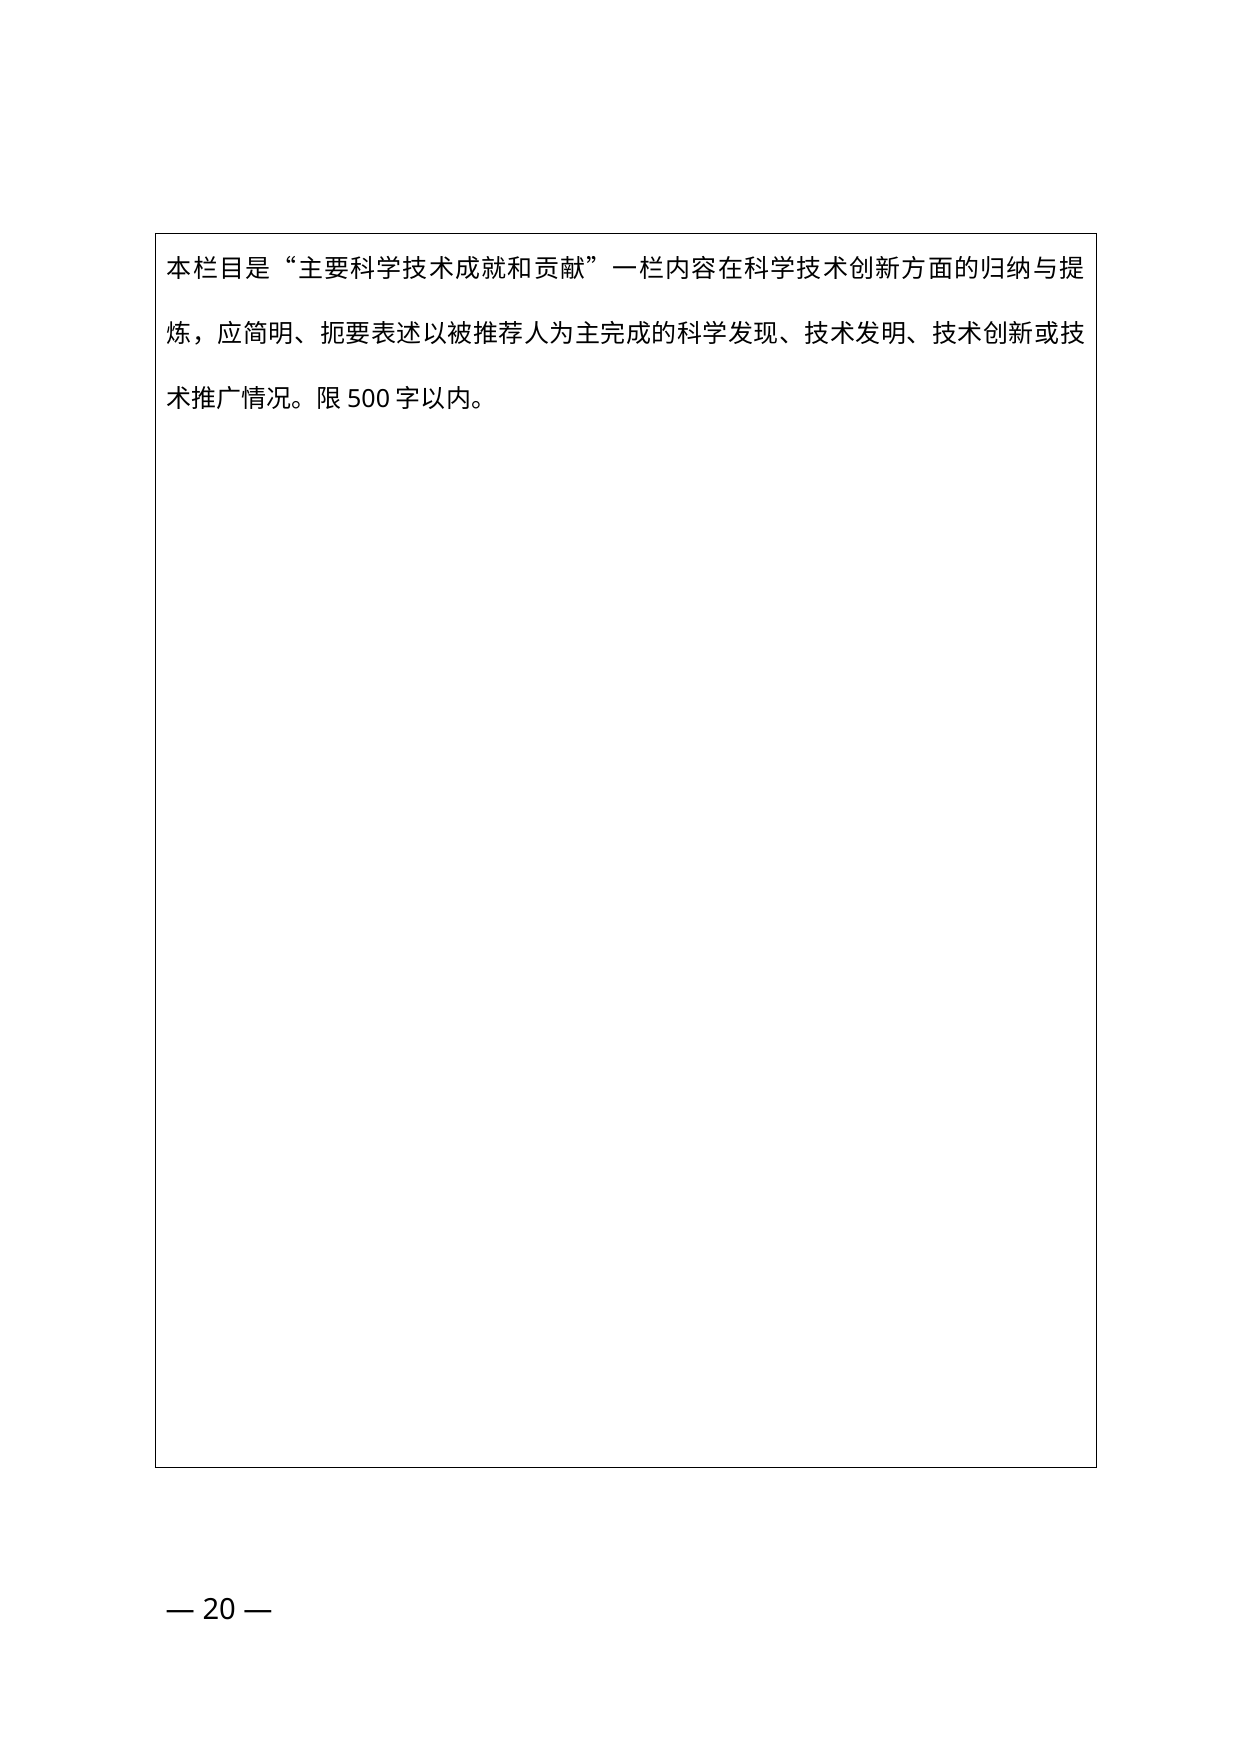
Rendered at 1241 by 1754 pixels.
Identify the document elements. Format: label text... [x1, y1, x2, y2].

table_header 本栏目是“主要科学技术成就和贡献”一栏内容在科学技术创新方面的归纳与提炼，应简明、扼要表述以被推荐人为主完成的科学发现、技术发明、技术创新或技术推广情况。限500字以内。 [156, 234, 1096, 1467]
